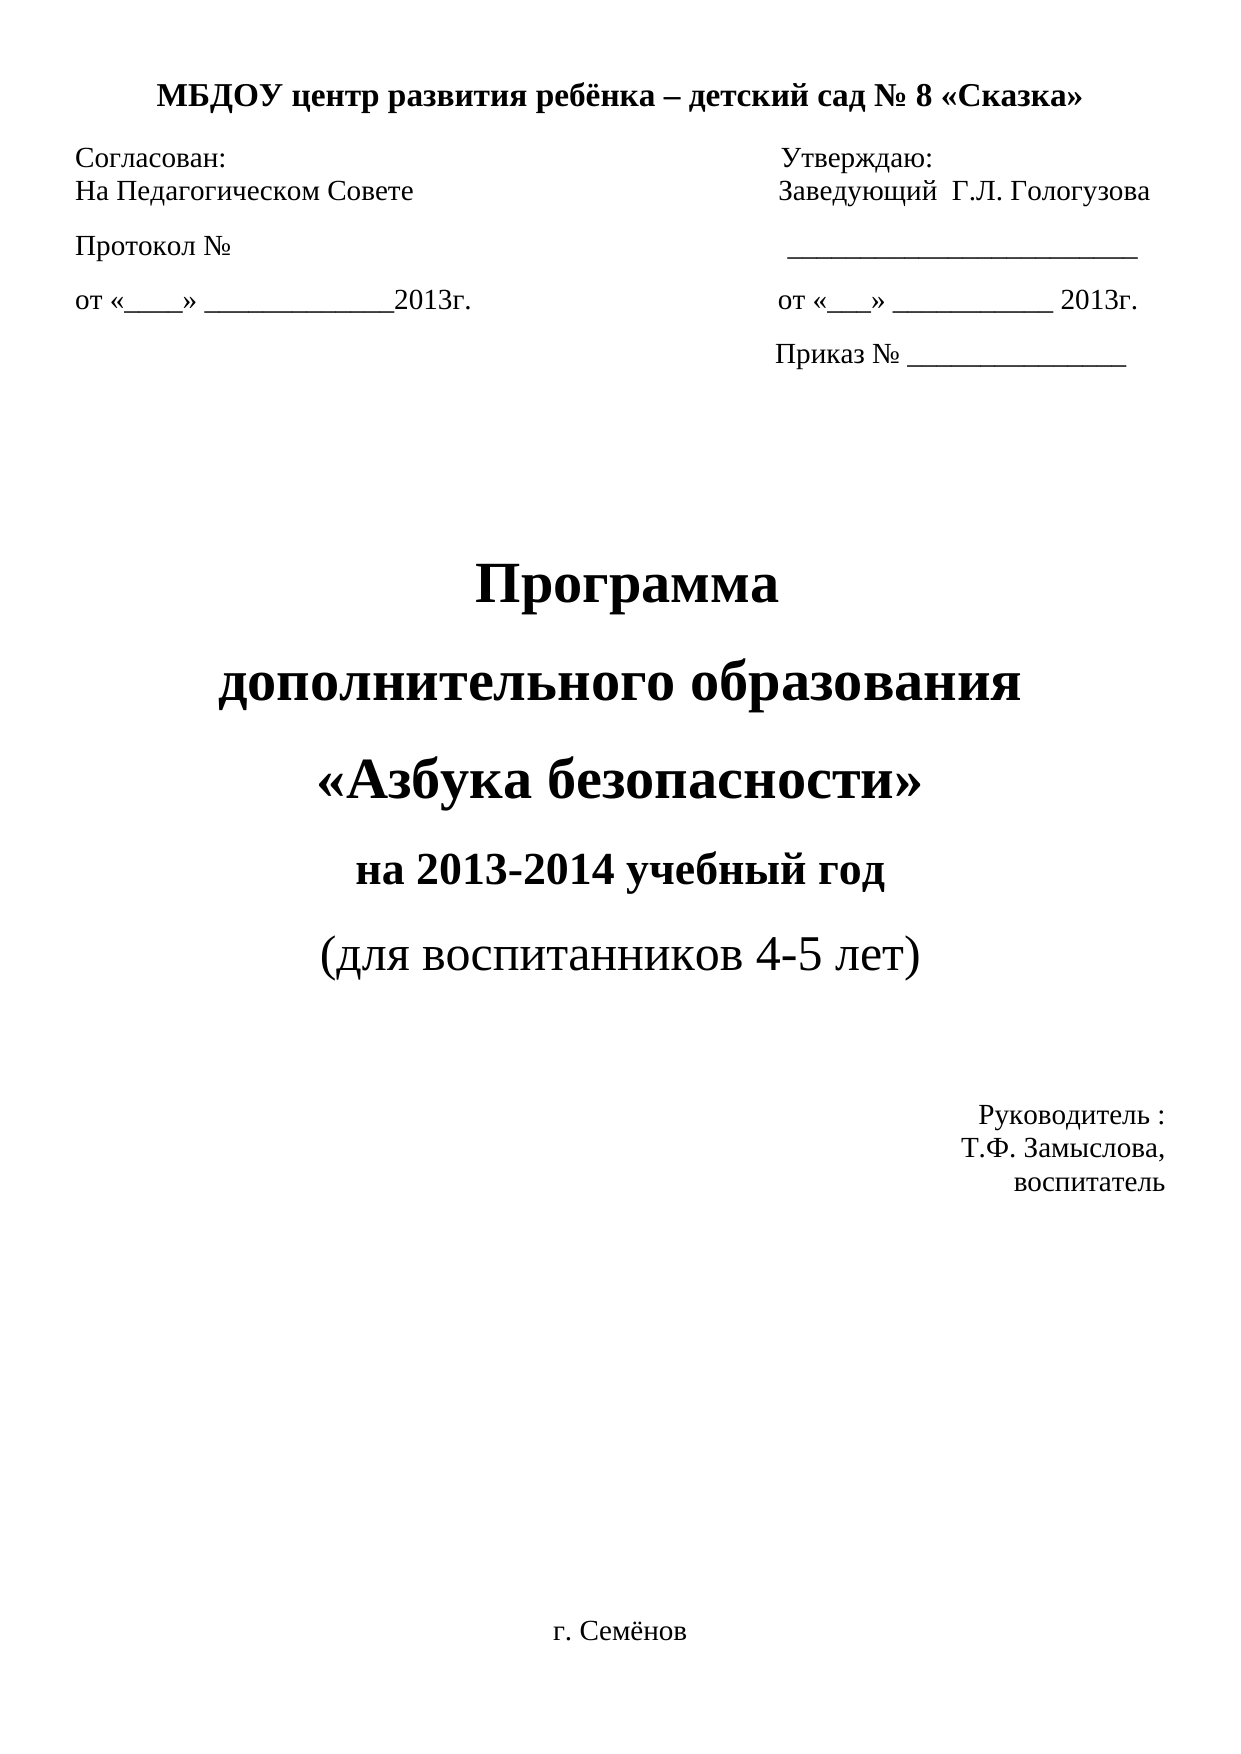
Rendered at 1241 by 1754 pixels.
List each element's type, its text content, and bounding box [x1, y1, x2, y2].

text Приказ № _______________ [75, 337, 1165, 370]
text Согласован: Утверждаю: [75, 140, 1165, 173]
text На Педагогическом Совете Заведующий Г.Л. Гологузова [75, 173, 1165, 207]
text Программа [75, 548, 1165, 615]
text «Азбука безопасности» [75, 744, 1165, 811]
text г. Семёнов [75, 1613, 1165, 1647]
text Протокол № ________________________ [75, 228, 1165, 261]
text Руководитель : [75, 1097, 1165, 1131]
text (для воспитанников 4-5 лет) [75, 923, 1165, 981]
text Т.Ф. Замыслова, [75, 1131, 1165, 1164]
text МБДОУ центр развития ребёнка – детский сад № 8 «Сказка» [75, 75, 1165, 113]
text на 2013-2014 учебный год [75, 842, 1165, 895]
text от «____» _____________2013г. от «___» ___________ 2013г. [75, 282, 1165, 316]
text дополнительного образования [75, 646, 1165, 713]
text воспитатель [75, 1164, 1165, 1198]
